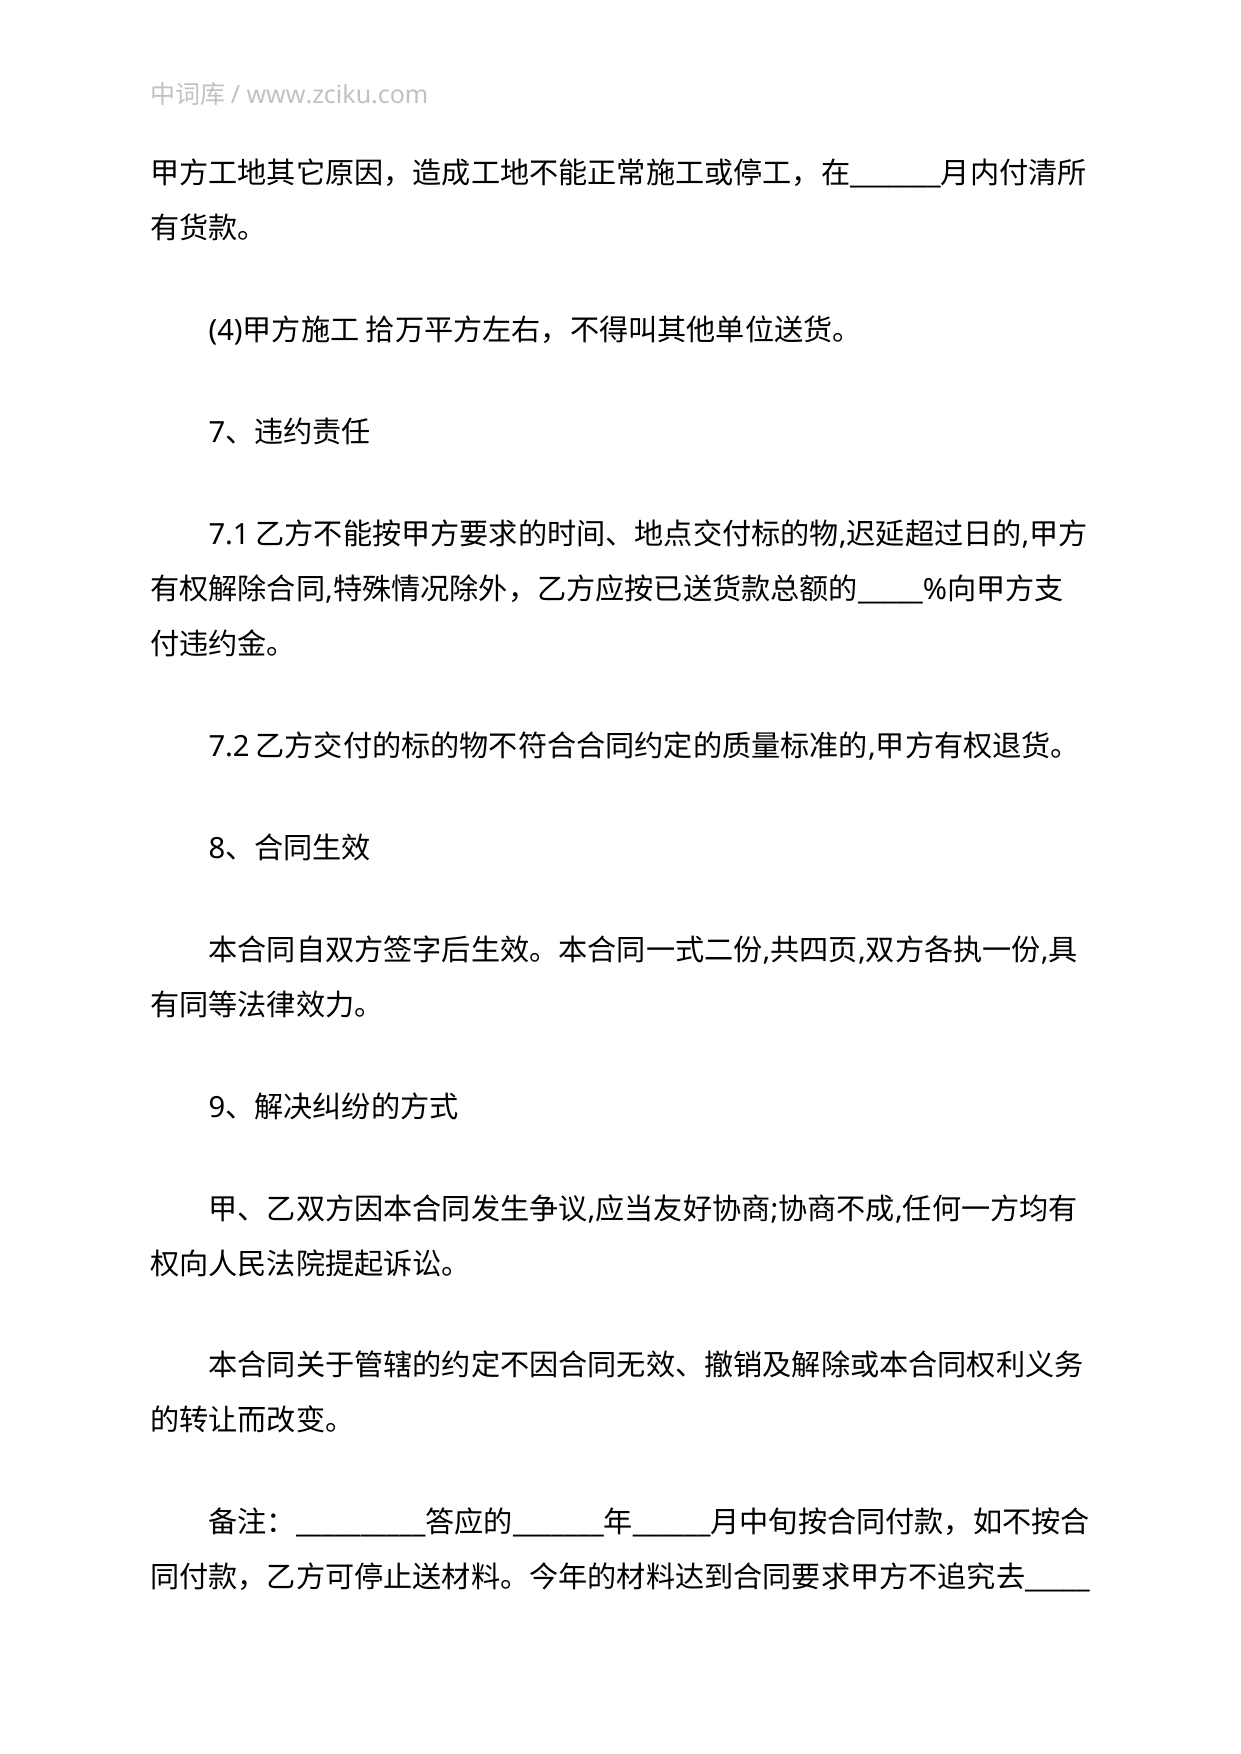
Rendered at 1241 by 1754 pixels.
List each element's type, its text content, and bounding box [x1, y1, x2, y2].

text 8、合同生效 [150, 824, 1090, 867]
text 本合同自双方签字后生效。本合同一式二份,共四页,双方各执一份,具有同等法律效力。 [150, 926, 1090, 1024]
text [150, 1499, 1090, 1596]
text 7.1乙方不能按甲方要求的时间、地点交付标的物,迟延超过日的,甲方有权解除合同,特殊情况除外，乙方应按已送货款总额的_____%向甲方支付违约金。 [150, 511, 1090, 663]
text 甲、乙双方因本合同发生争议,应当友好协商;协商不成,任何一方均有权向人民法院提起诉讼。 [150, 1185, 1090, 1282]
text 7.2乙方交付的标的物不符合合同约定的质量标准的,甲方有权退货。 [150, 722, 1090, 765]
text 9、解决纠纷的方式 [150, 1083, 1090, 1126]
text 本合同关于管辖的约定不因合同无效、撤销及解除或本合同权利义务的转让而改变。 [150, 1342, 1090, 1439]
text 7、违约责任 [150, 409, 1090, 451]
text (4)甲方施工 拾万平方左右，不得叫其他单位送货。 [150, 307, 1090, 349]
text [150, 150, 1090, 247]
